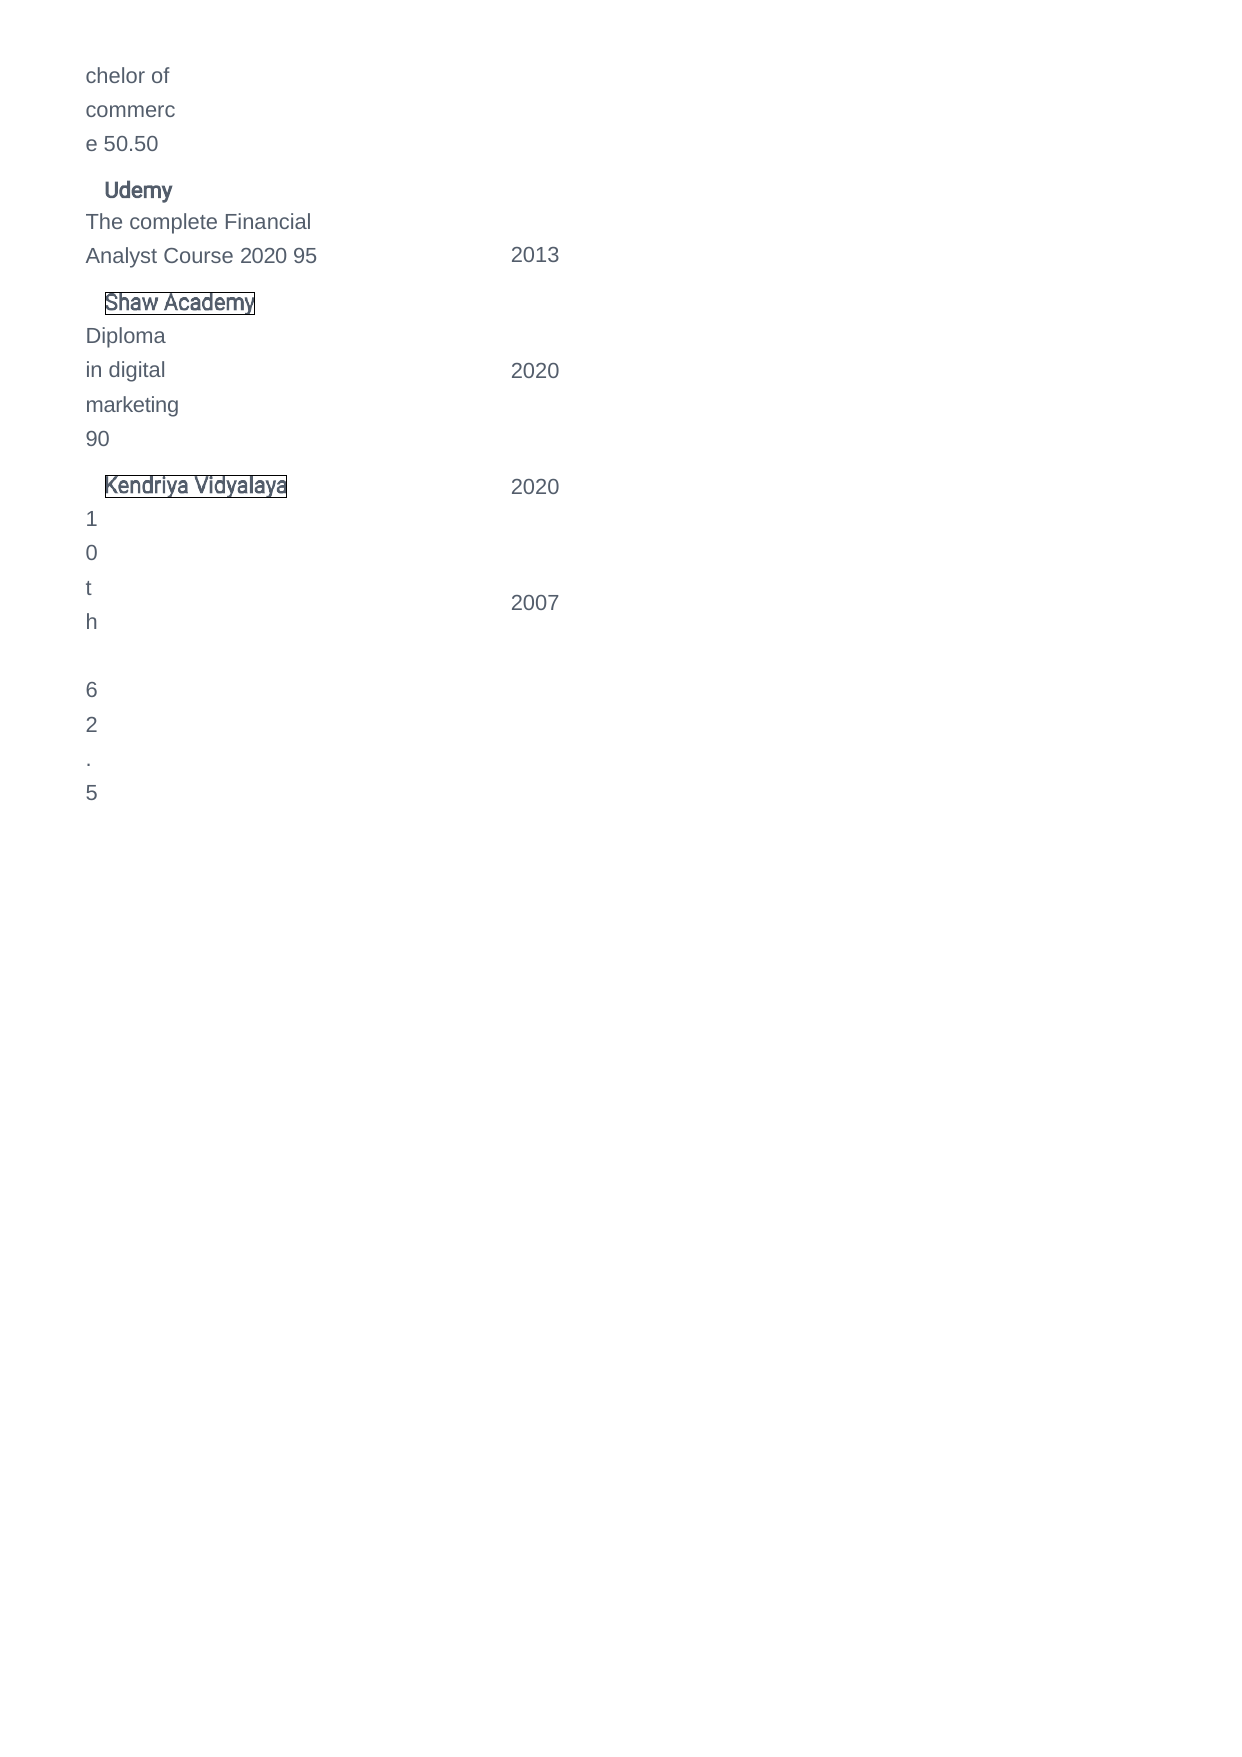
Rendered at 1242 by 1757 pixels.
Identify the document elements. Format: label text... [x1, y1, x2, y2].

text 2020 [511, 358, 1057, 383]
text 2020 [511, 474, 1057, 499]
text Diploma in digital marketing 90 [85, 323, 186, 451]
text The complete Financial Analyst Course 2020 95 [85, 209, 368, 268]
picture [106, 293, 254, 314]
text 2013 [511, 242, 1057, 267]
text Bachelor of commerce 50.50 [85, 62, 186, 156]
picture [106, 476, 286, 497]
text 2007 [511, 589, 1057, 615]
